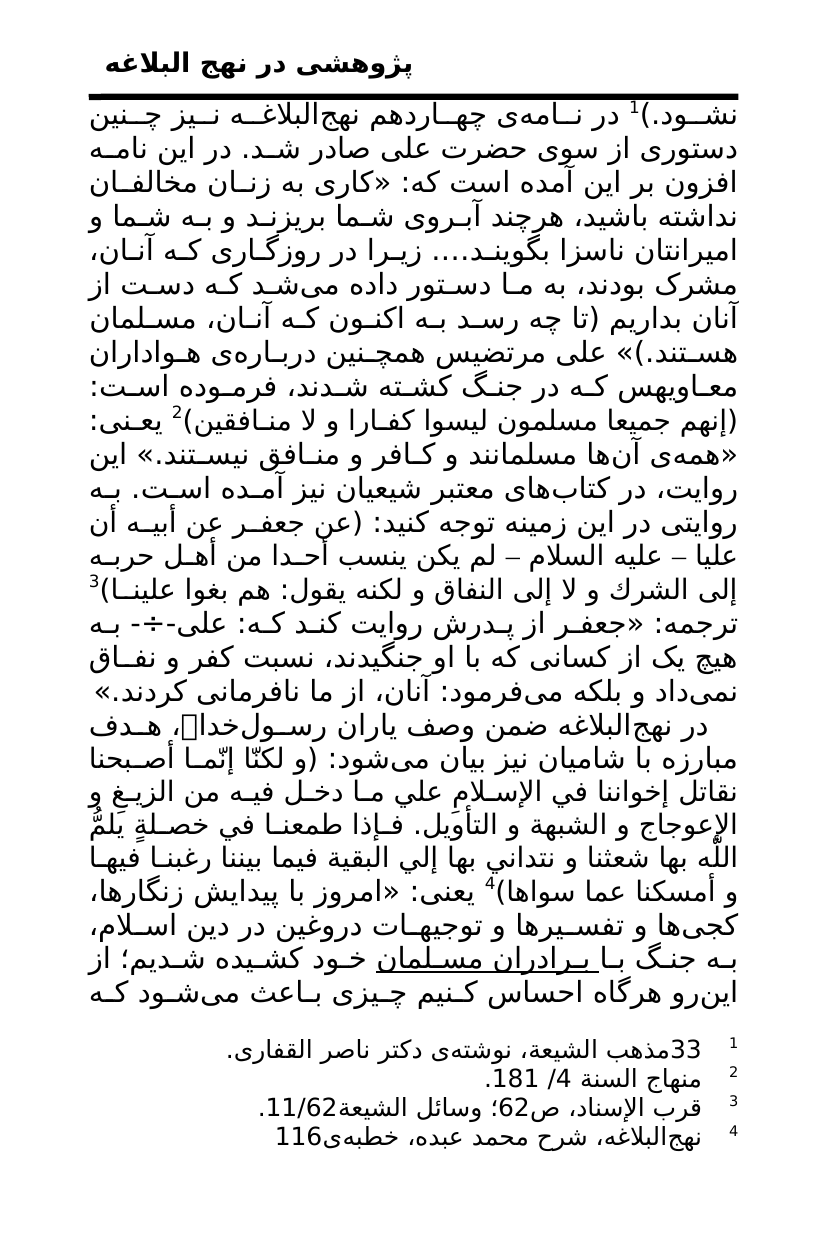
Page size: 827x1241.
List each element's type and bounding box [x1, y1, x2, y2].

text [89, 98, 738, 708]
text [89, 708, 738, 1010]
